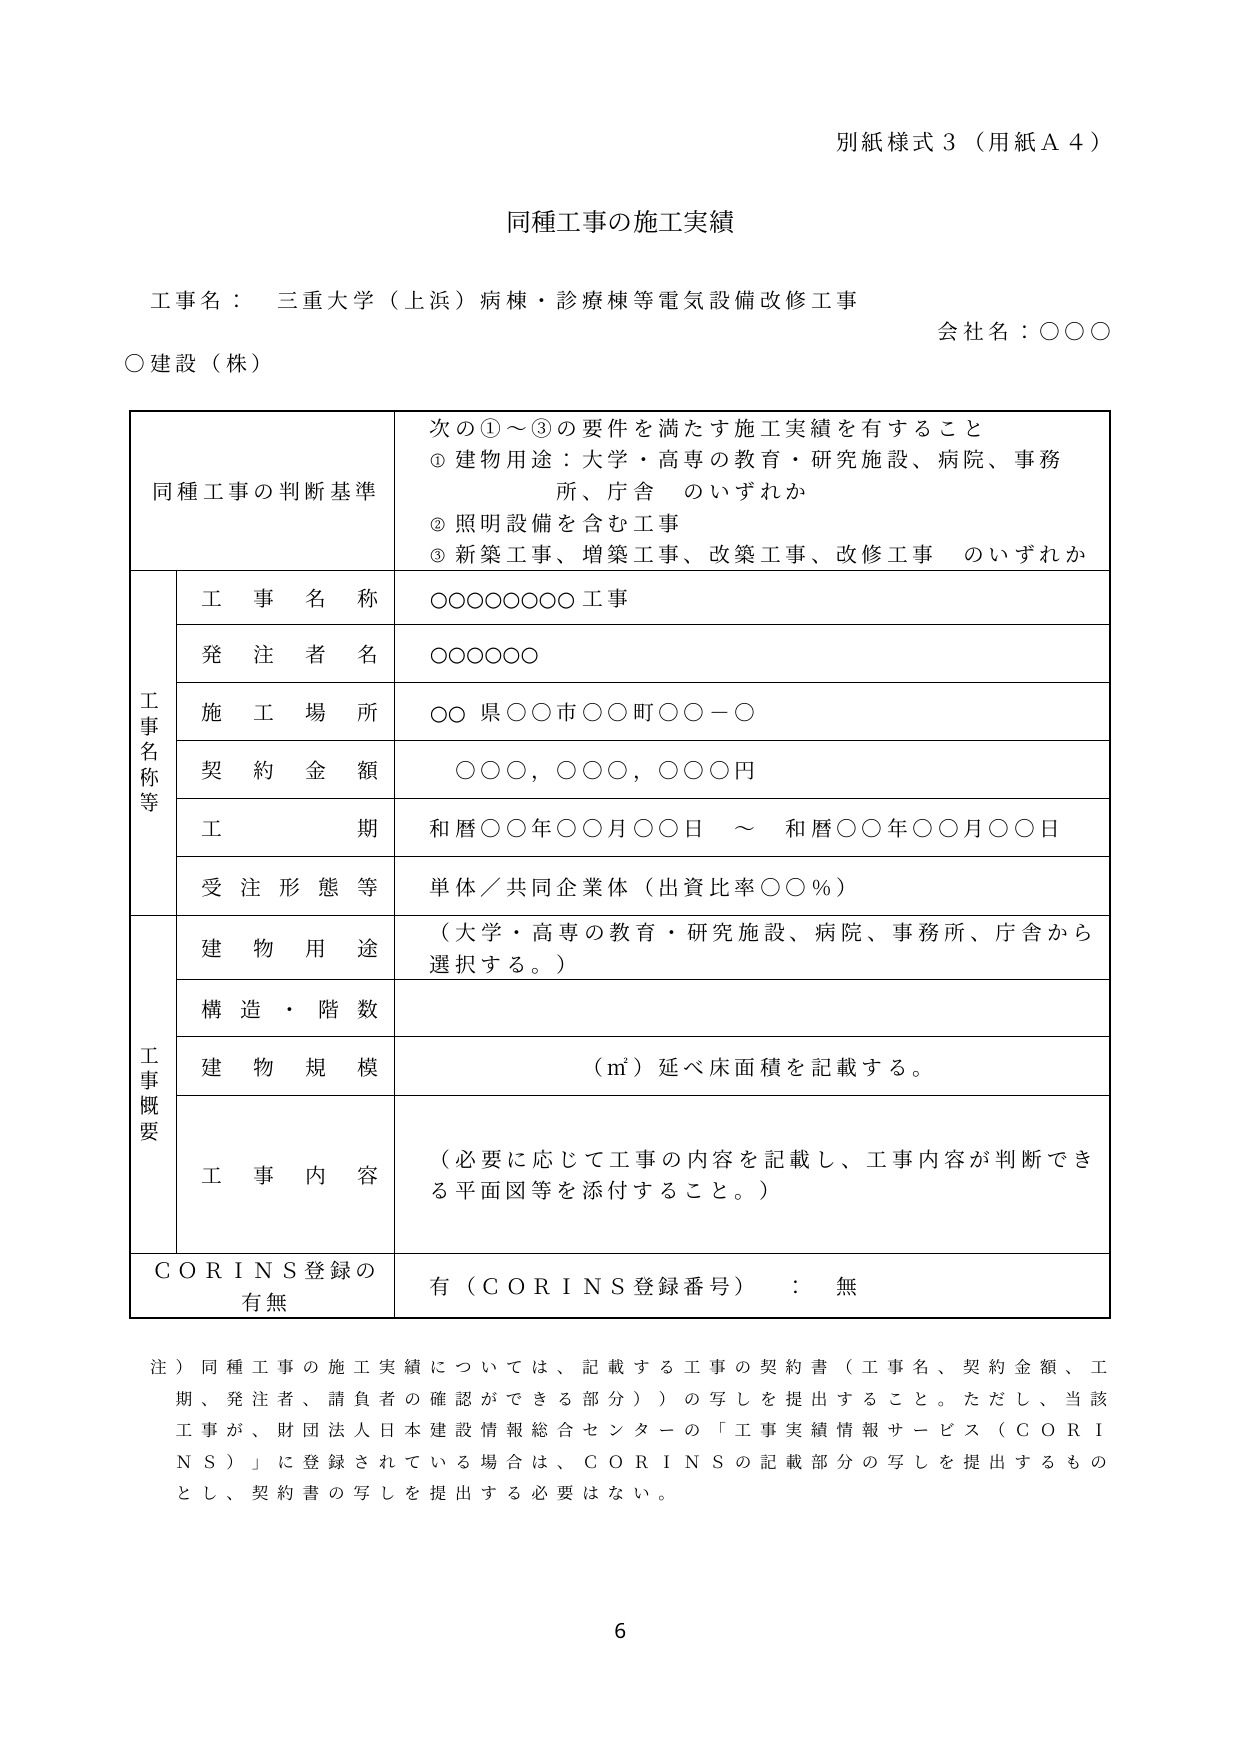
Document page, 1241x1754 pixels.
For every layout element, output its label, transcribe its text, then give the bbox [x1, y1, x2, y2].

table_cell 構造・階数 [177, 980, 394, 1036]
table_cell 有（ＣＯＲＩＮＳ登録番号） ： 無 [395, 1254, 1109, 1317]
table_header 同種工事の判断基準 [131, 412, 394, 569]
table_cell 施工場所 [177, 683, 394, 740]
table_cell 発注者名 [177, 625, 394, 682]
table_cell [395, 980, 1109, 1036]
table_cell ○○○○○○○○工事 [395, 571, 1109, 624]
text 工事名： 三重大学（上浜）病棟・診療棟等電気設備改修工事 [124, 283, 1116, 315]
table_cell 工事名称 [177, 571, 394, 624]
text 注）同種工事の施工実績については、記載する工事の契約書（工事名、契約金額、工期、発注者、請負者の確認ができる部分））の写しを提出すること。ただし、当該工事が、財団法人日本建設情報総合センターの「工事実績情報サービス（ＣＯＲＩＮＳ）」に登録されている場合は、ＣＯＲＩＮＳの記載部分の写しを提出するものとし、契約書の写しを提出する必要はない。 [141, 1351, 1116, 1508]
text 別紙様式３（用紙Ａ４） [124, 126, 1116, 157]
table_cell 工事名称等 [131, 571, 176, 915]
table_header 次の①～③の要件を満たす施工実績を有すること ①建物用途：大学・高専の教育・研究施設、病院、事務所、庁舎 のいずれか ②照明設備を含む工事 ③新築工事、増築工事、改築工事、改修工事 のいずれか [395, 412, 1109, 569]
table_cell 単体／共同企業体（出資比率○○％） [395, 857, 1109, 915]
table_cell ○○○○○○ [395, 625, 1109, 682]
table_cell 建物規模 [177, 1037, 394, 1094]
text 会社名：○○○○建設（株） [124, 315, 1116, 378]
table_cell 和暦○○年○○月○○日 ～ 和暦○○年○○月○○日 [395, 799, 1109, 856]
table_cell 工期 [177, 799, 394, 856]
table_cell ＣＯＲＩＮＳ登録の有無 [131, 1254, 394, 1317]
table_cell ○○県○○市○○町○○－○ [395, 683, 1109, 740]
table_cell 受注形態等 [177, 857, 394, 915]
table_cell （必要に応じて工事の内容を記載し、工事内容が判断できる平面図等を添付すること。） [395, 1096, 1109, 1253]
table_cell ○○○，○○○，○○○円 [395, 741, 1109, 798]
table_cell （㎡）延べ床面積を記載する。 [395, 1037, 1109, 1094]
table_cell 工事内容 [177, 1096, 394, 1253]
text 同種工事の施工実績 [124, 189, 1116, 252]
table_cell 契約金額 [177, 741, 394, 798]
table_cell 工事概要 [131, 916, 176, 1253]
table_cell （大学・高専の教育・研究施設、病院、事務所、庁舎から選択する。） [395, 916, 1109, 979]
table_cell 建物用途 [177, 916, 394, 979]
